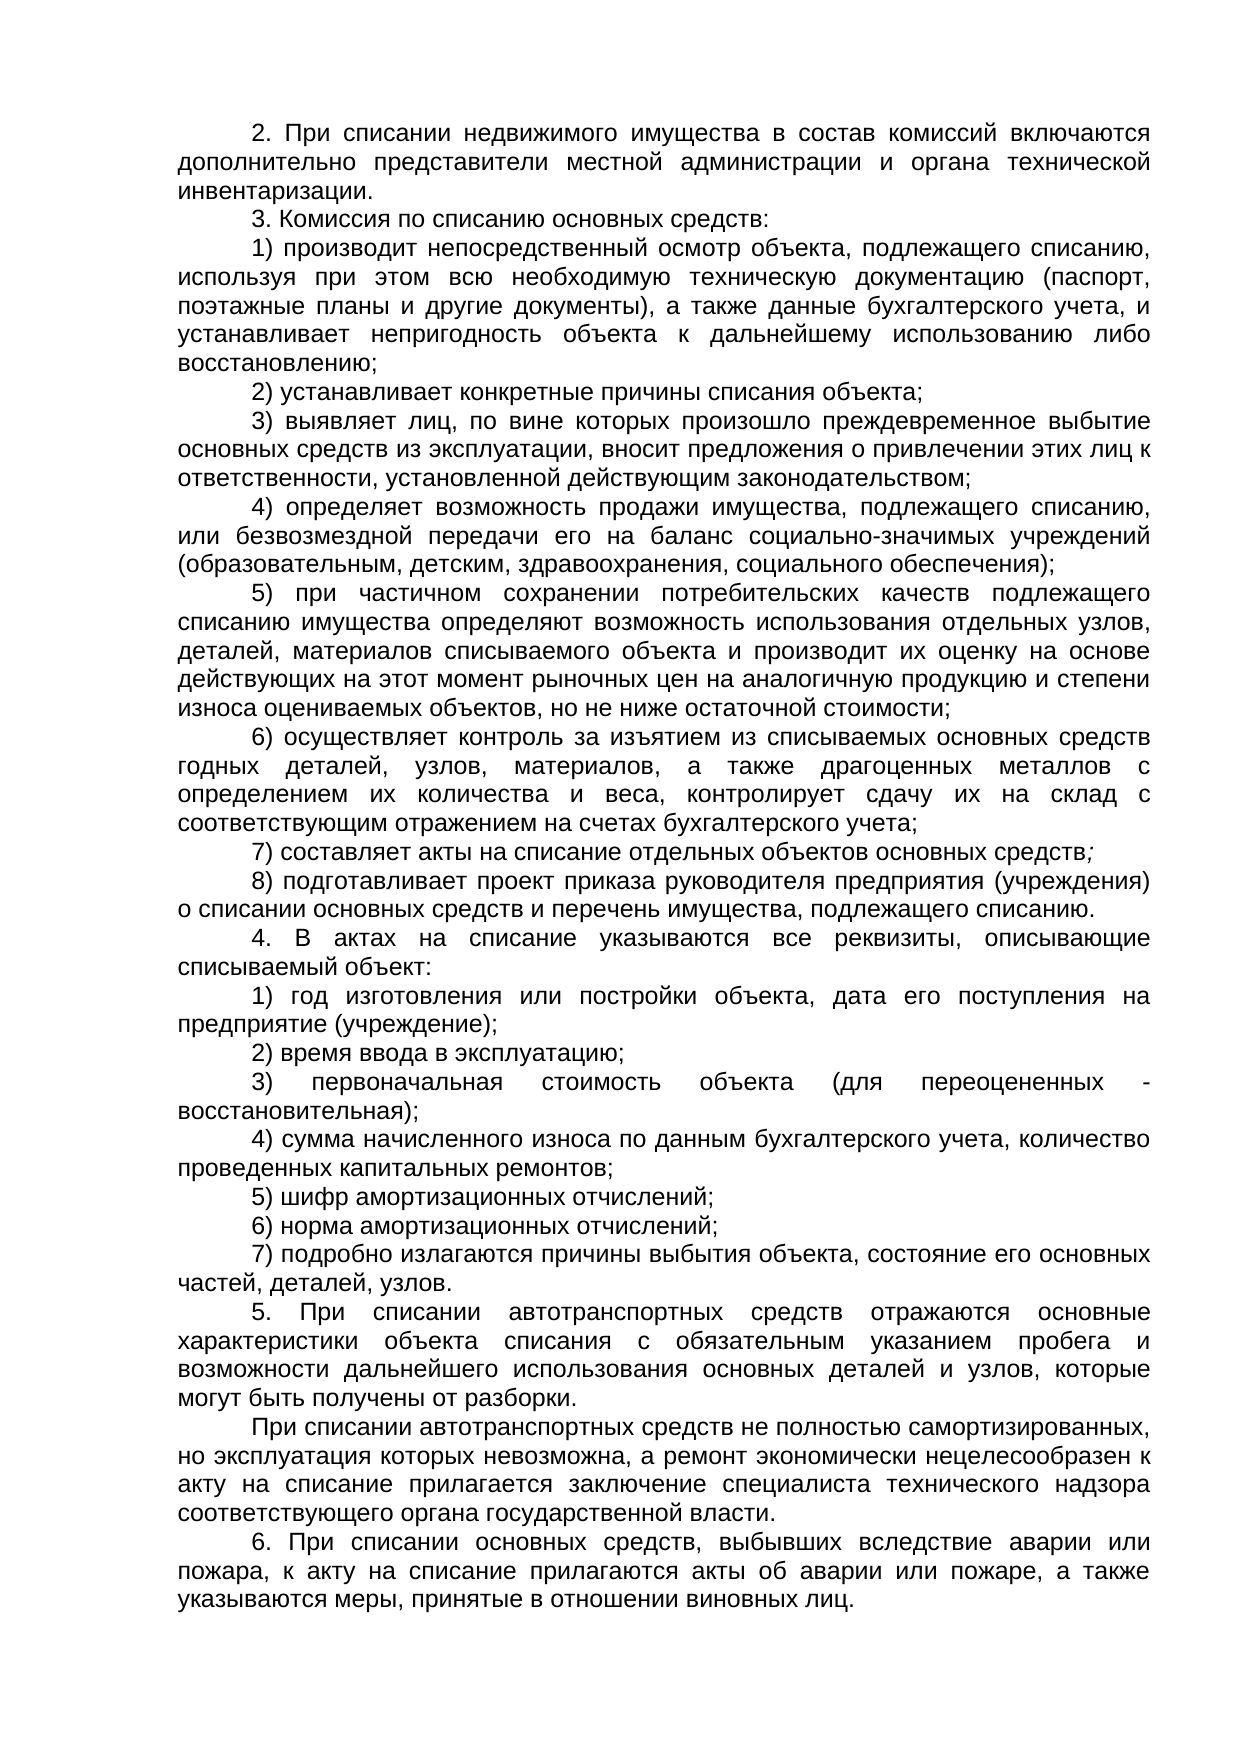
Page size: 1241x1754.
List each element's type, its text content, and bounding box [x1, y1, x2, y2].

text 7) составляет акты на списание отдельных объектов основных средств; [177, 837, 1152, 866]
text 2) время ввода в эксплуатацию; [177, 1038, 1152, 1067]
text 1) год изготовления или постройки объекта, дата его поступления на предприятие (учреждение); [177, 981, 1152, 1038]
text 3) выявляет лиц, по вине которых произошло преждевременное выбытие основных средств из эксплуатации, вносит предложения о привлечении этих лиц к ответственности, установленной действующим законодательством; [177, 406, 1152, 492]
text 3. Комиссия по списанию основных средств: [177, 204, 1152, 233]
text 4) определяет возможность продажи имущества, подлежащего списанию, или безвозмездной передачи его на баланс социально-значимых учреждений (образовательным, детским, здравоохранения, социального обеспечения); [177, 492, 1152, 578]
text 2) устанавливает конкретные причины списания объекта; [177, 377, 1152, 406]
text 5) шифр амортизационных отчислений; [177, 1182, 1152, 1211]
text 4) сумма начисленного износа по данным бухгалтерского учета, количество проведенных капитальных ремонтов; [177, 1124, 1152, 1182]
text 6. При списании основных средств, выбывших вследствие аварии или пожара, к акту на списание прилагаются акты об аварии или пожаре, а также указываются меры, принятые в отношении виновных лиц. [177, 1527, 1152, 1613]
text 5. При списании автотранспортных средств отражаются основные характеристики объекта списания с обязательным указанием пробега и возможности дальнейшего использования основных деталей и узлов, которые могут быть получены от разборки. [177, 1297, 1152, 1412]
text 4. В актах на списание указываются все реквизиты, описывающие списываемый объект: [177, 923, 1152, 981]
text 1) производит непосредственный осмотр объекта, подлежащего списанию, используя при этом всю необходимую техническую документацию (паспорт, поэтажные планы и другие документы), а также данные бухгалтерского учета, и устанавливает непригодность объекта к дальнейшему использованию либо восстановлению; [177, 233, 1152, 377]
text 6) осуществляет контроль за изъятием из списываемых основных средств годных деталей, узлов, материалов, а также драгоценных металлов с определением их количества и веса, контролирует сдачу их на склад с соответствующим отражением на счетах бухгалтерского учета; [177, 722, 1152, 837]
text 2. При списании недвижимого имущества в состав комиссий включаются дополнительно представители местной администрации и органа технической инвентаризации. [177, 118, 1152, 204]
text 5) при частичном сохранении потребительских качеств подлежащего списанию имущества определяют возможность использования отдельных узлов, деталей, материалов списываемого объекта и производит их оценку на основе действующих на этот момент рыночных цен на аналогичную продукцию и степени износа оцениваемых объектов, но не ниже остаточной стоимости; [177, 578, 1152, 722]
text 8) подготавливает проект приказа руководителя предприятия (учреждения) о списании основных средств и перечень имущества, подлежащего списанию. [177, 866, 1152, 923]
text При списании автотранспортных средств не полностью самортизированных, но эксплуатация которых невозможна, а ремонт экономически нецелесообразен к акту на списание прилагается заключение специалиста технического надзора соответствующего органа государственной власти. [177, 1412, 1152, 1527]
text 6) норма амортизационных отчислений; [177, 1211, 1152, 1239]
text 7) подробно излагаются причины выбытия объекта, состояние его основных частей, деталей, узлов. [177, 1239, 1152, 1297]
text 3) первоначальная стоимость объекта (для переоцененных - восстановительная); [177, 1067, 1152, 1124]
